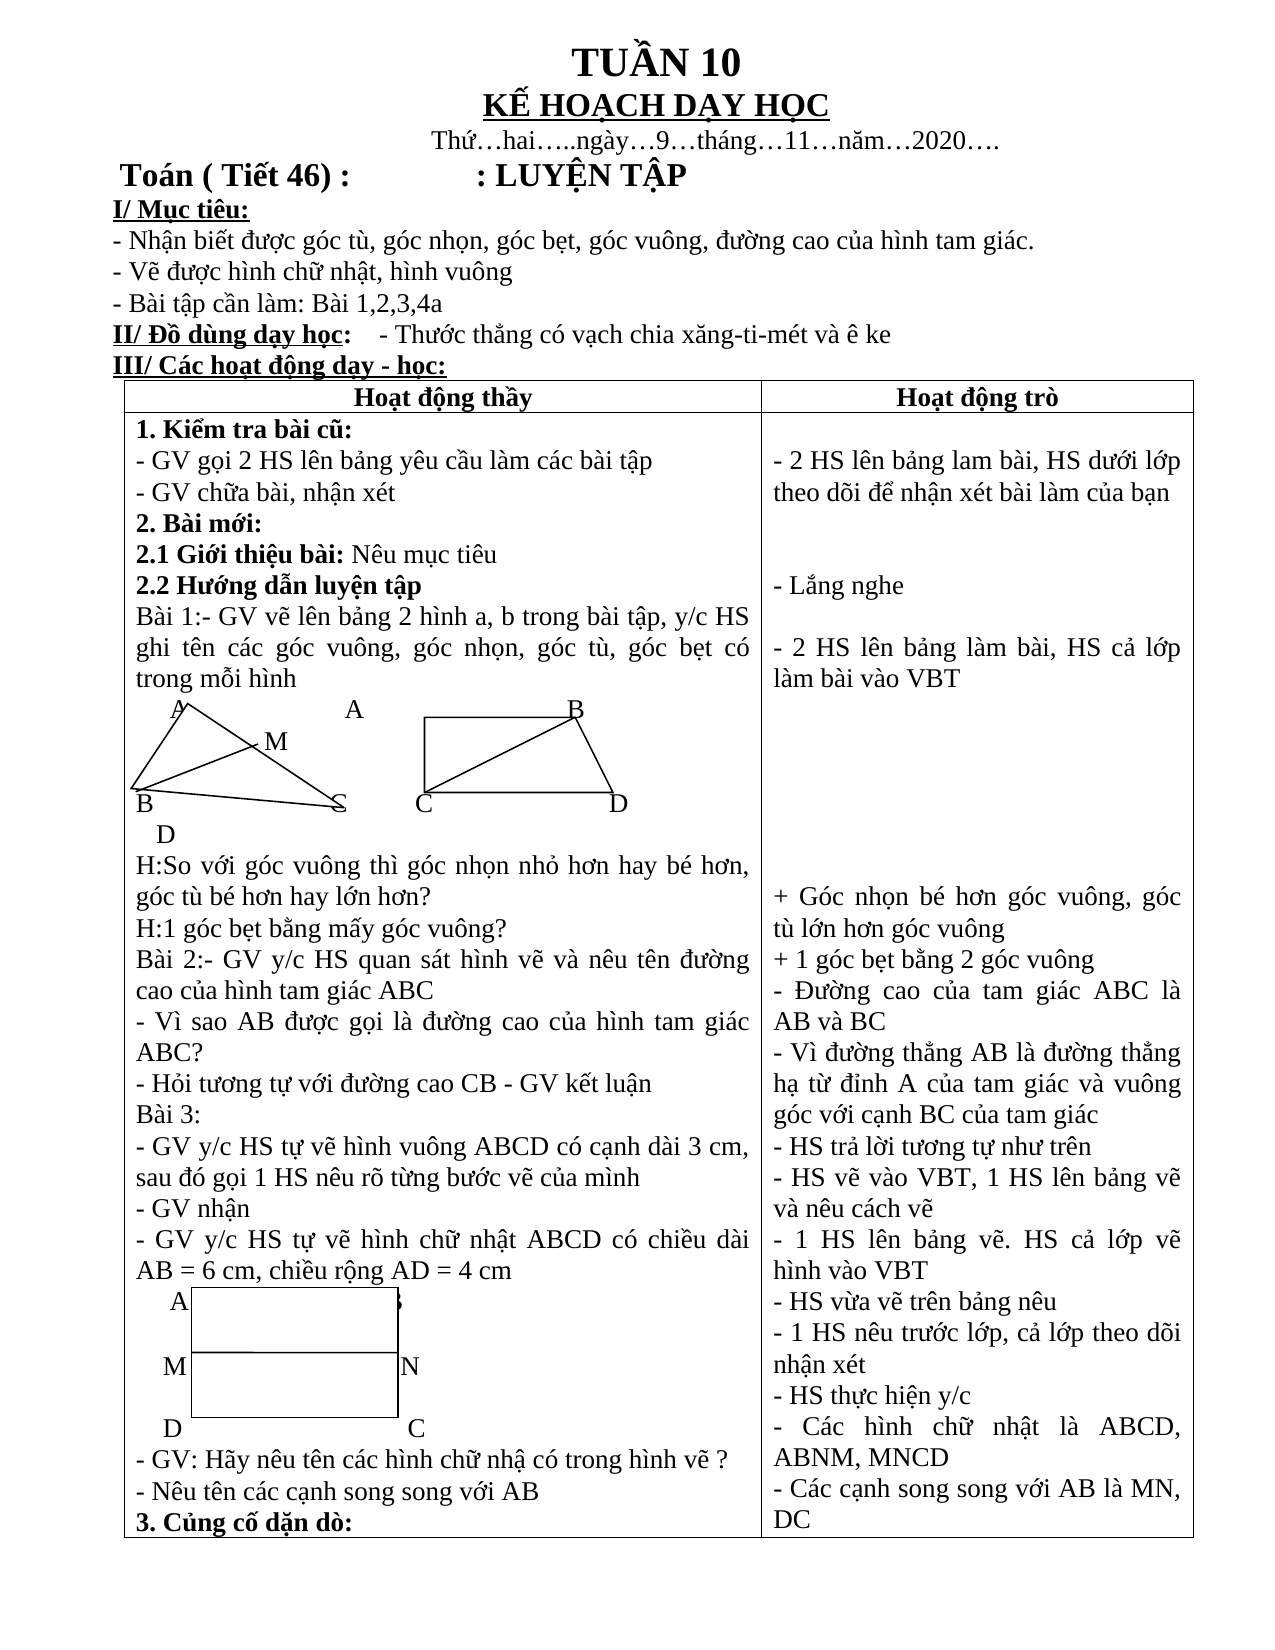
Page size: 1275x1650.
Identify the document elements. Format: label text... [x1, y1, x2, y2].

text Toán ( Tiết 46) : : LUYỆN TẬP [112, 155, 1200, 193]
table_cell 1. Kiểm tra bài cũ: - GV gọi 2 HS lên bảng yêu cầu làm các bài tập - GV chữa bài, nhận xét 2. Bài mới: 2.1 Giới thiệu bài: Nêu mục tiêu 2.2 Hướng dẫn luyện tập Bài 1:- GV vẽ lên bảng 2 hình a, b trong bài tập, y/c HS ghi tên các góc vuông, góc nhọn, góc tù, góc bẹt có trong mỗi hình A A B M B C C D D H:So với góc vuông thì góc nhọn nhỏ hơn hay bé hơn, góc tù bé hơn hay lớn hơn? H:1 góc bẹt bằng mấy góc vuông? Bài 2:- GV y/c HS quan sát hình vẽ và nêu tên đường cao của hình tam giác ABC - Vì sao AB được gọi là đường cao của hình tam giác ABC? - Hỏi tương tự với đường cao CB - GV kết luận Bài 3: - GV y/c HS tự vẽ hình vuông ABCD có cạnh dài 3 cm, sau đó gọi 1 HS nêu rõ từng bước vẽ của mình - GV nhận - GV y/c HS tự vẽ hình chữ nhật ABCD có chiều dài AB = 6 cm, chiều rộng AD = 4 cm A B M N D C - GV: Hãy nêu tên các hình chữ nhậ có trong hình vẽ ? - Nêu tên các cạnh song song với AB 3. Củng cố dặn dò: [125, 413, 761, 1537]
table_header Hoạt động thầy [125, 381, 761, 412]
text - Vẽ được hình chữ nhật, hình vuông [112, 256, 1200, 287]
text I/ Mục tiêu: [112, 193, 1200, 224]
table_header Hoạt động trò [762, 381, 1193, 412]
text III/ Các hoạt động dạy - học: [112, 349, 1200, 380]
text Thứ…hai…..ngày…9…tháng…11…năm…2020…. [112, 124, 1200, 155]
table_cell - 2 HS lên bảng lam bài, HS dưới lớp theo dõi để nhận xét bài làm của bạn - Lắng nghe - 2 HS lên bảng làm bài, HS cả lớp làm bài vào VBT + Góc nhọn bé hơn góc vuông, góc tù lớn hơn góc vuông + 1 góc bẹt bằng 2 góc vuông - Đường cao của tam giác ABC là AB và BC - Vì đường thẳng AB là đường thẳng hạ từ đỉnh A của tam giác và vuông góc với cạnh BC của tam giác - HS trả lời tương tự như trên - HS vẽ vào VBT, 1 HS lên bảng vẽ và nêu cách vẽ - 1 HS lên bảng vẽ. HS cả lớp vẽ hình vào VBT - HS vừa vẽ trên bảng nêu - 1 HS nêu trước lớp, cả lớp theo dõi nhận xét - HS thực hiện y/c - Các hình chữ nhật là ABCD, ABNM, MNCD - Các cạnh song song với AB là MN, DC [762, 413, 1193, 1537]
text II/ Đồ dùng dạy học: - Thước thẳng có vạch chia xăng-ti-mét và ê ke [112, 318, 1200, 349]
text TUẦN 10 [112, 37, 1200, 85]
text KẾ HOẠCH DẠY HỌC [112, 85, 1200, 124]
text - Bài tập cần làm: Bài 1,2,3,4a [112, 287, 1200, 318]
text - Nhận biết được góc tù, góc nhọn, góc bẹt, góc vuông, đường cao của hình tam giác. [112, 224, 1200, 256]
